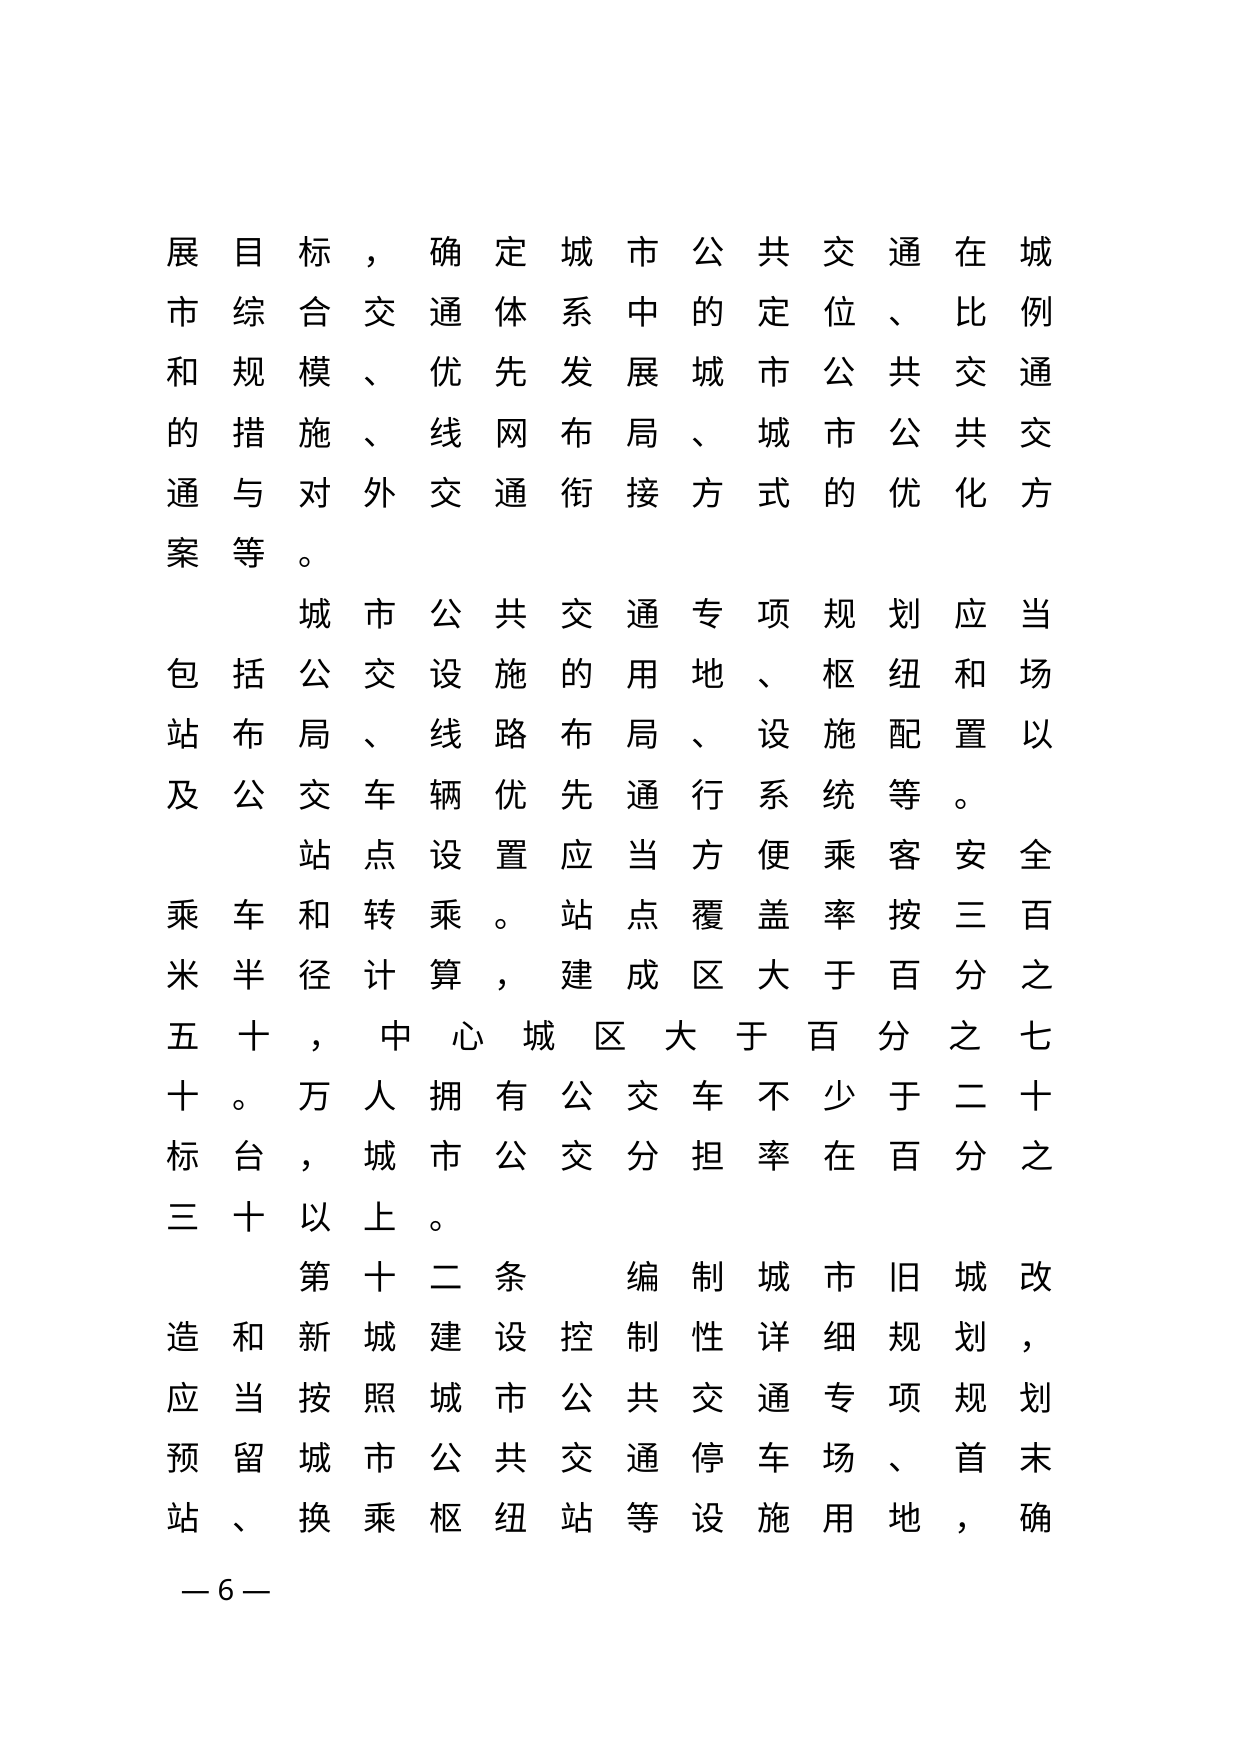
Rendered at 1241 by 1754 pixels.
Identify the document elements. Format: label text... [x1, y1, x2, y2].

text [167, 1245, 1085, 1546]
text 城市公共交通专项规划应当包括公交设施的用地、枢纽和场站布局、线路布局、设施配置以及公交车辆优先通行系统等。 [167, 581, 1085, 823]
text 站点设置应当方便乘客安全乘车和转乘。站点覆盖率按三百米半径计算，建成区大于百分之五十，中心城区大于百分之七十。万人拥有公交车不少于二十标台，城市公交分担率在百分之三十以上。 [167, 823, 1085, 1245]
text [167, 219, 1085, 581]
